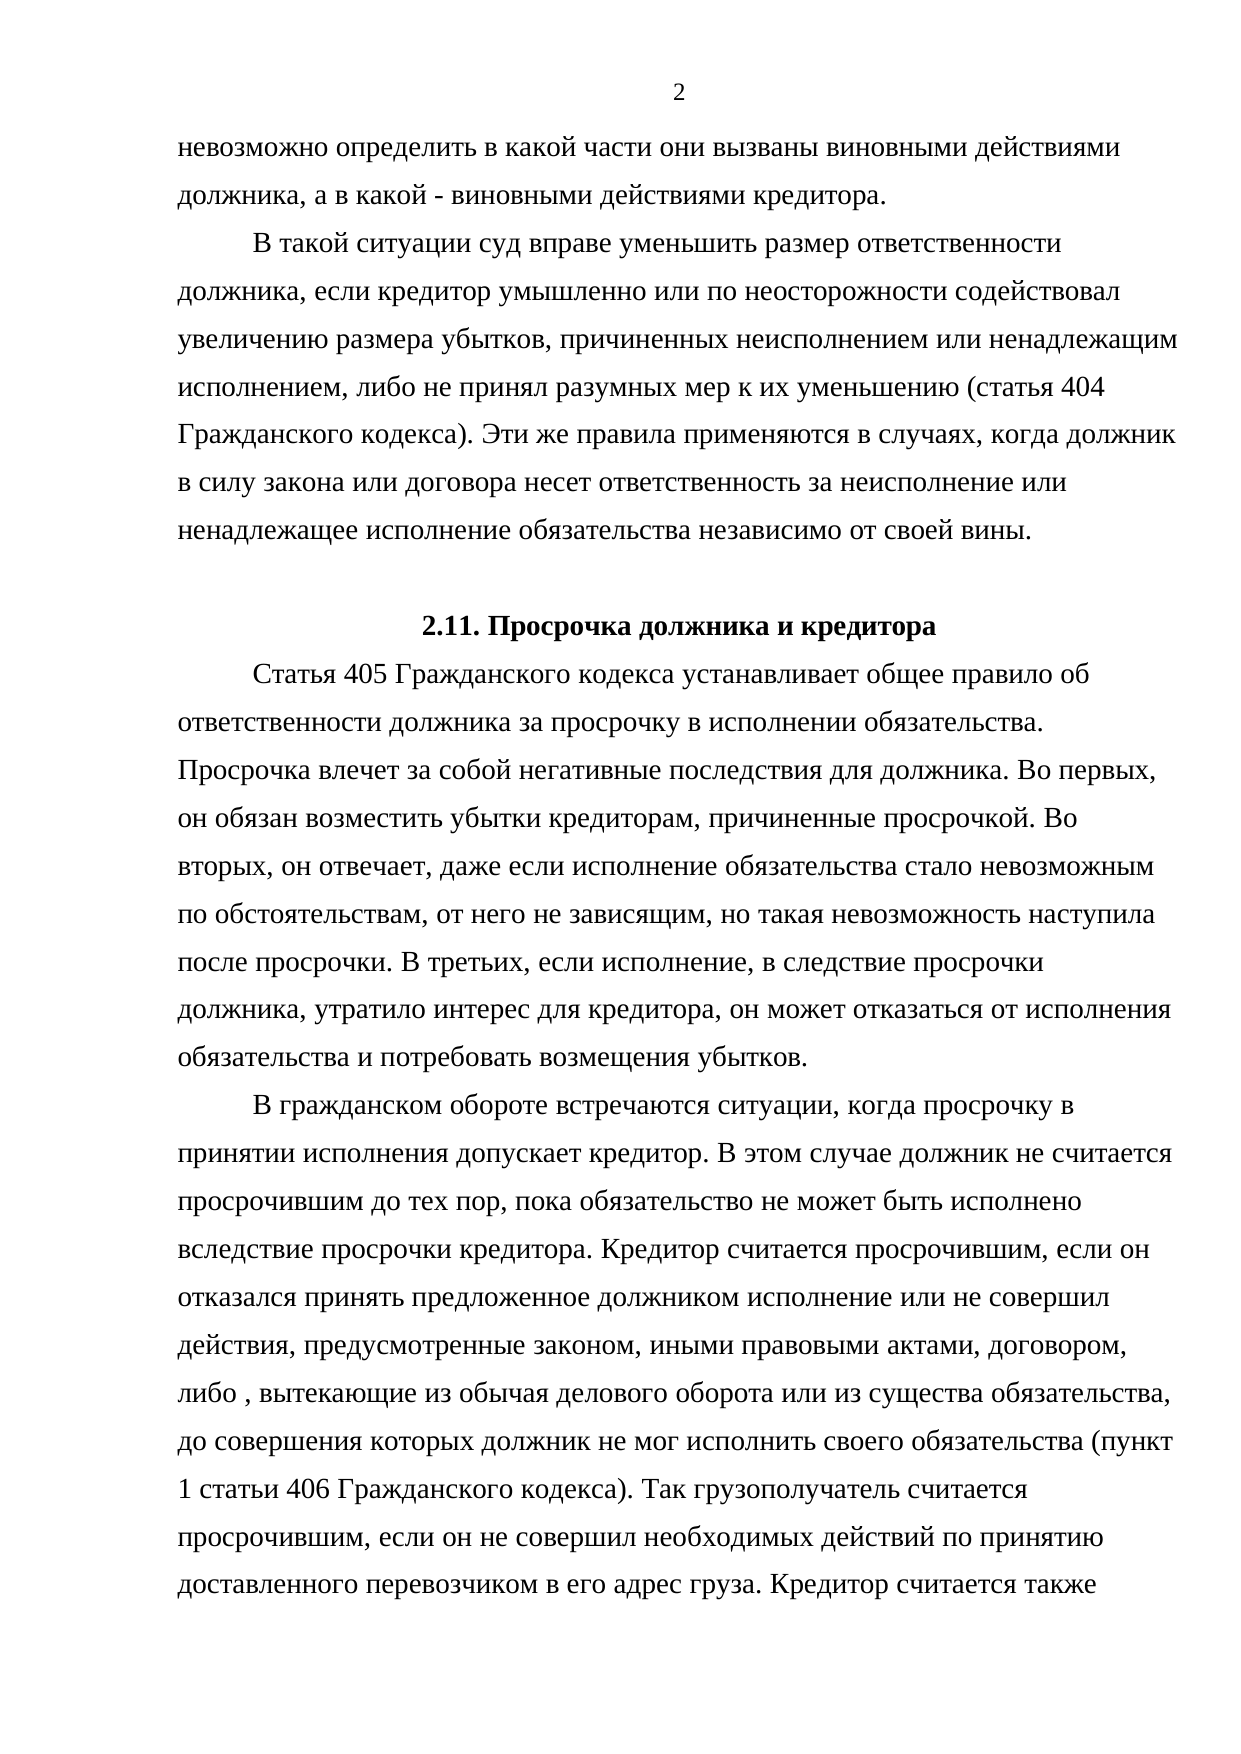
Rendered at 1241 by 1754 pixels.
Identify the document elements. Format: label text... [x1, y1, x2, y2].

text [177, 1076, 1181, 1603]
text 2.11. Просрочка должника и кредитора [177, 597, 1181, 645]
text Статья 405 Гражданского кодекса устанавливает общее правило об ответственности должника за просрочку в исполнении обязательства. Просрочка влечет за собой негативные последствия для должника. Во первых, он обязан возместить убытки кредиторам, причиненные просрочкой. Во вторых, он отвечает, даже если исполнение обязательства стало невозможным по обстоятельствам, от него не зависящим, но такая невозможность наступила после просрочки. В третьих, если исполнение, в следствие просрочки должника, утратило интерес для кредитора, он может отказаться от исполнения обязательства и потребовать возмещения убытков. [177, 645, 1181, 1076]
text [177, 118, 1181, 214]
text В такой ситуации суд вправе уменьшить размер ответственности должника, если кредитор умышленно или по неосторожности содействовал увеличению размера убытков, причиненных неисполнением или ненадлежащим исполнением, либо не принял разумных мер к их уменьшению (статья 404 Гражданского кодекса). Эти же правила применяются в случаях, когда должник в силу закона или договора несет ответственность за неисполнение или ненадлежащее исполнение обязательства независимо от своей вины. [177, 214, 1181, 549]
